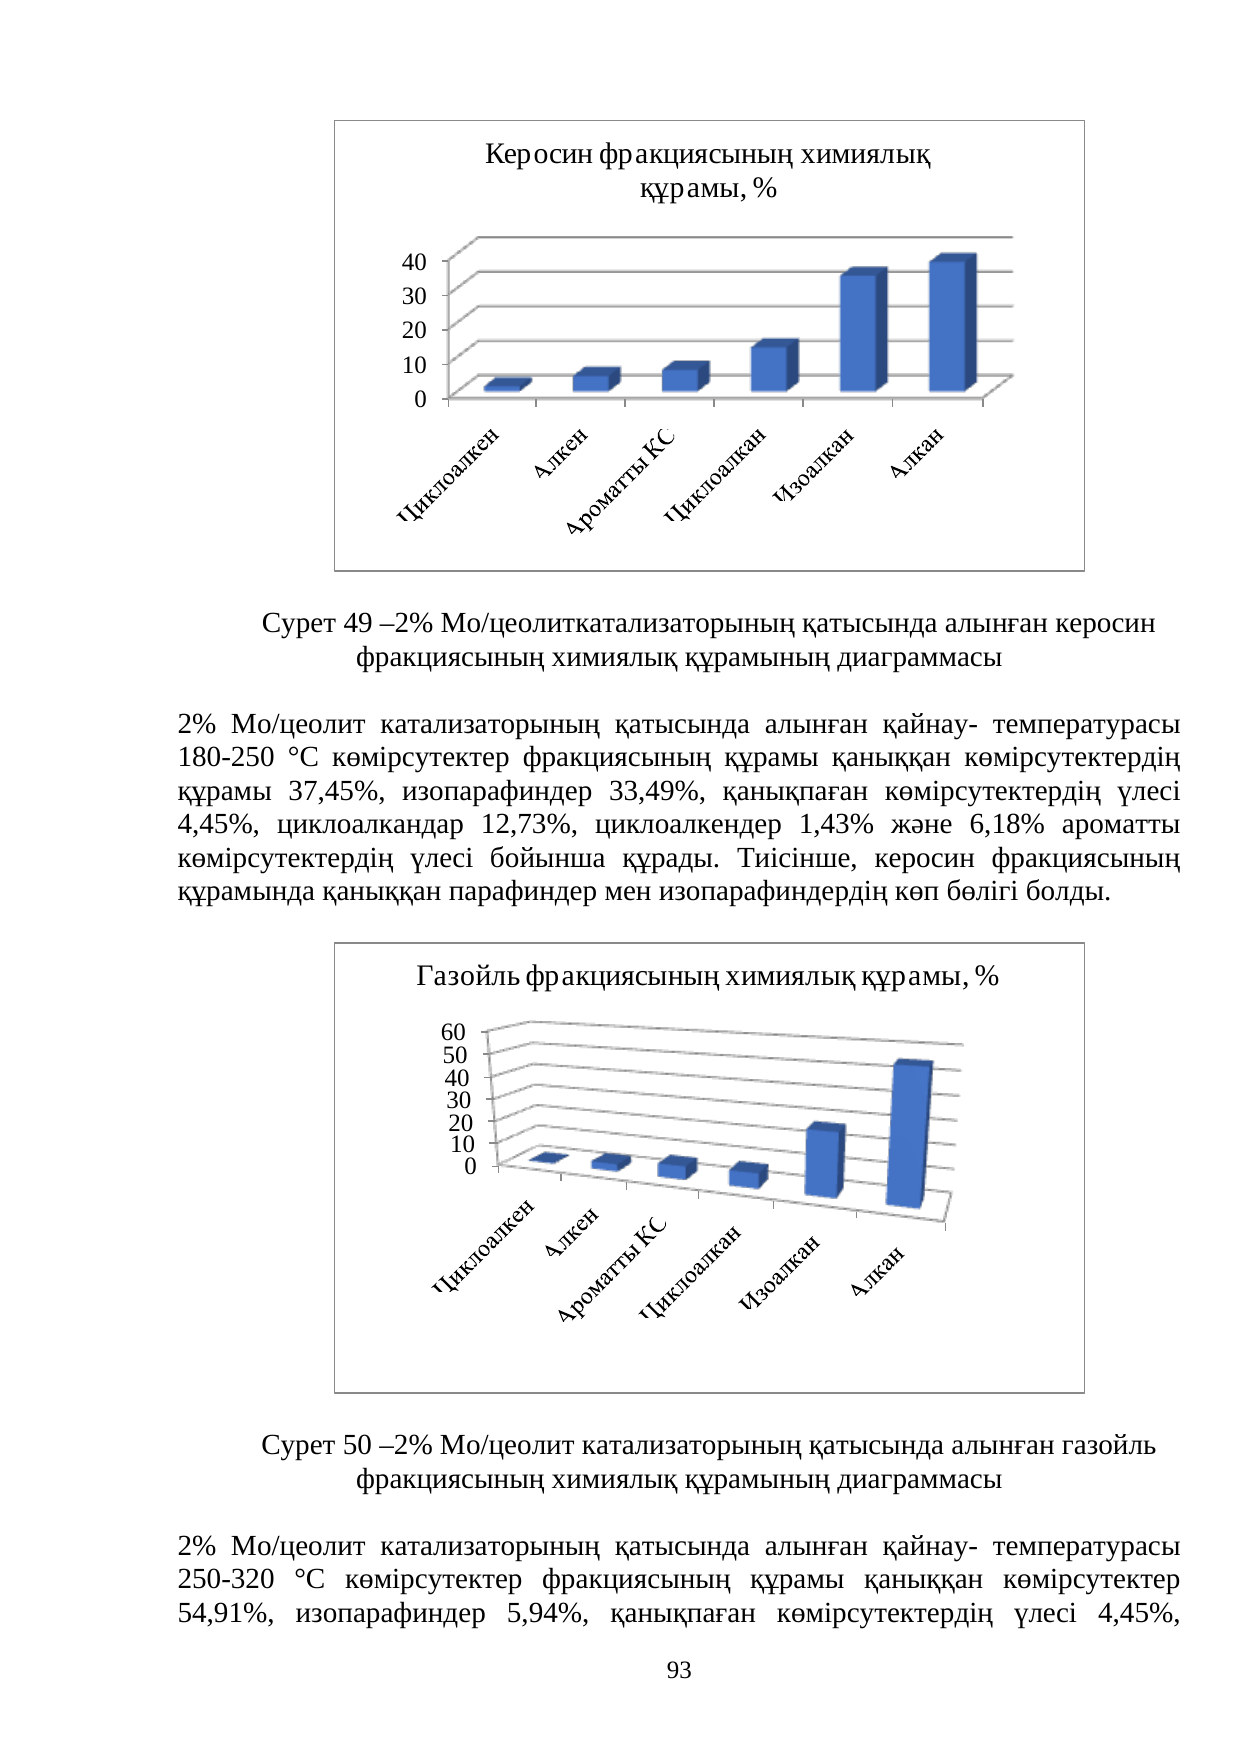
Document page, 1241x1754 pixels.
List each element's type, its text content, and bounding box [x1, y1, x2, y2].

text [177, 1528, 1181, 1629]
text Сурет 49 –2% Mo/цеолиткатализаторының қатысында алынған керосин фракциясының химиялық құрамының диаграммасы [177, 605, 1181, 672]
text Сурет 50 –2% Mo/цеолит катализаторының қатысында алынған газойль фракциясының химиялық құрамының диаграммасы [177, 1427, 1181, 1494]
text 2% Mo/цеолит катализаторының қатысында алынған қайнау- температурасы 180-250 °С көмірсутектер фракциясының құрамы қаныққан көмірсутектердің құрамы 37,45%, изопарафиндер 33,49%, қанықпаған көмірсутектердің үлесі 4,45%, циклоалкандар 12,73%, циклоалкендер 1,43% және 6,18% ароматты көмірсутектердің үлесі бойынша құрады. Тиісінше, керосин фракциясының құрамында қаныққан парафиндер мен изопарафиндердің көп бөлігі болды. [177, 706, 1181, 907]
